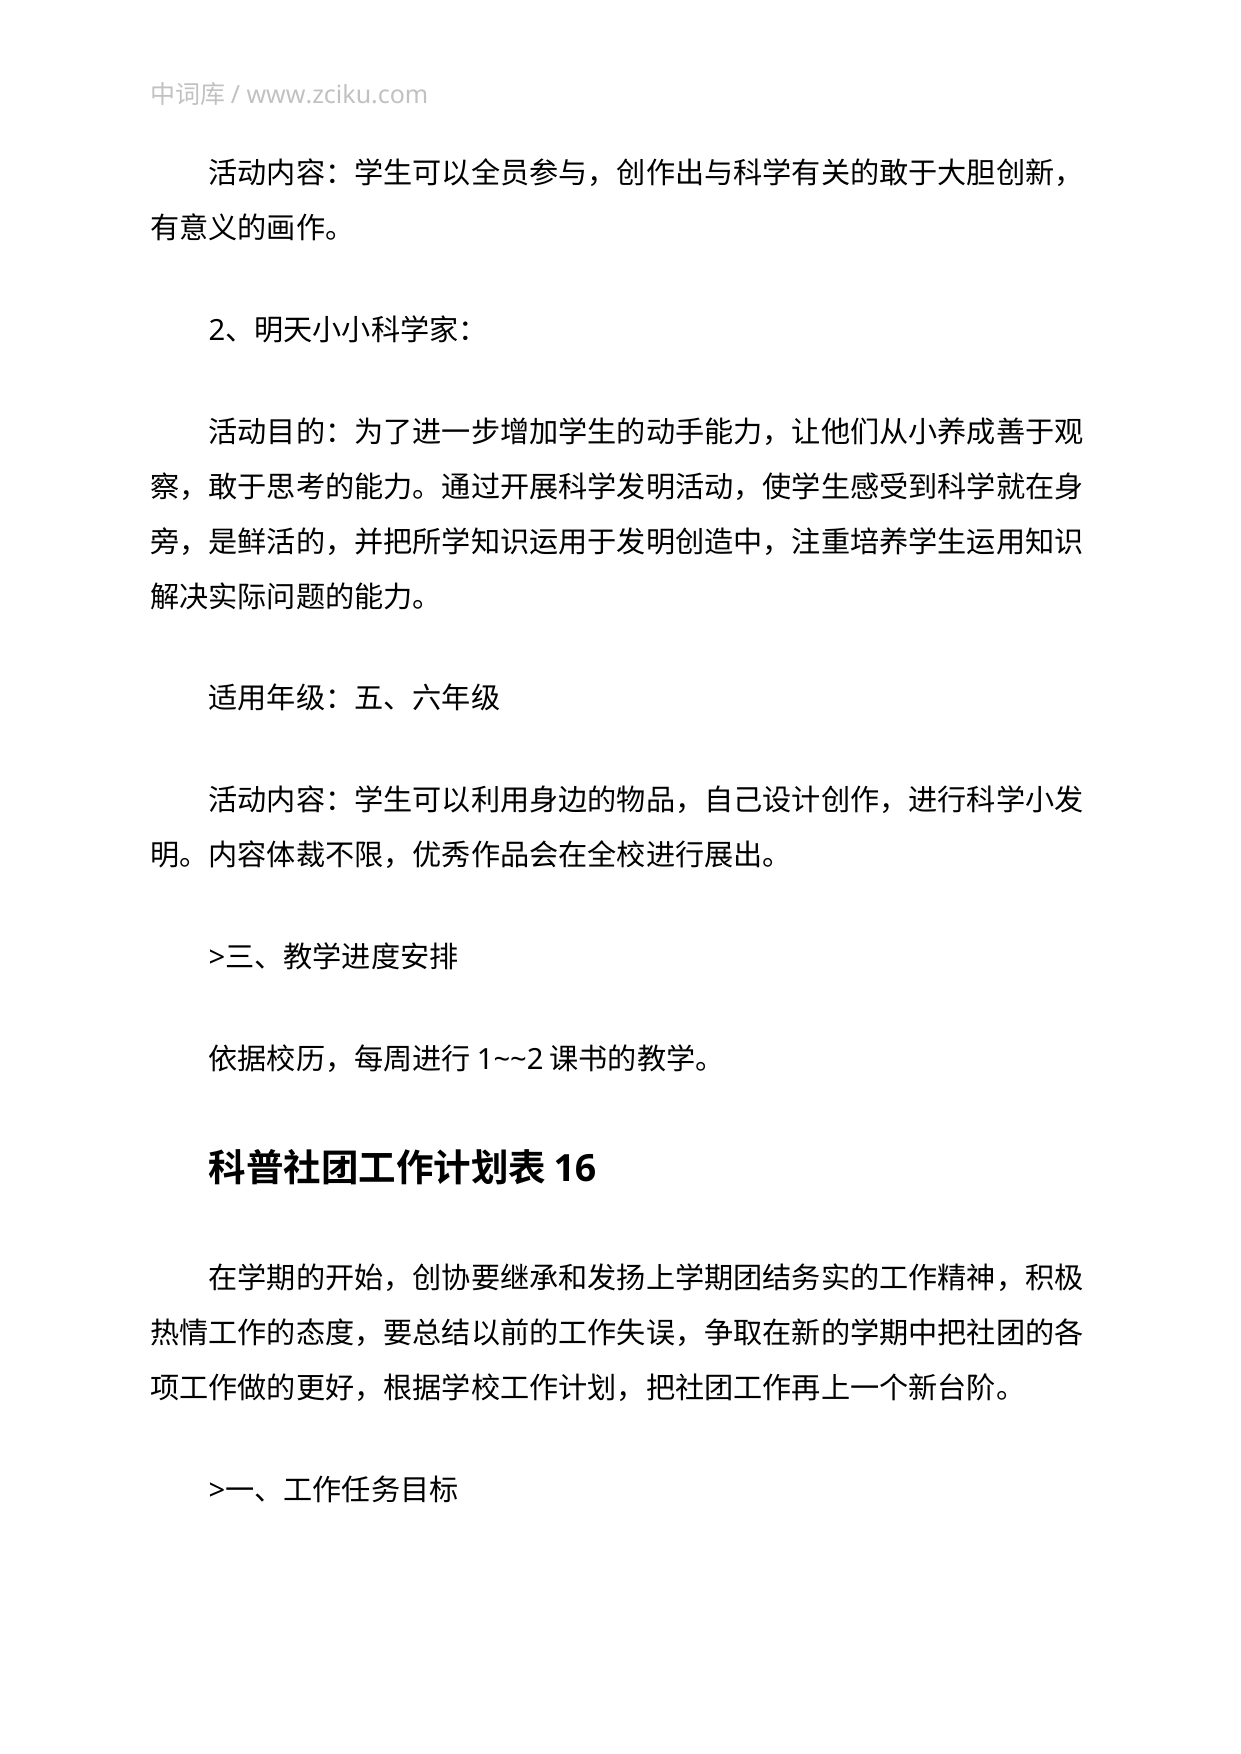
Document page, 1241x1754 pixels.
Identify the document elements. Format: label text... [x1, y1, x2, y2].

text 科普社团工作计划表16 [150, 1137, 1090, 1192]
text 2、明天小小科学家： [150, 307, 1090, 349]
text 活动目的：为了进一步增加学生的动手能力，让他们从小养成善于观察，敢于思考的能力。通过开展科学发明活动，使学生感受到科学就在身旁，是鲜活的，并把所学知识运用于发明创造中，注重培养学生运用知识解决实际问题的能力。 [150, 409, 1090, 616]
text 适用年级：五、六年级 [150, 675, 1090, 717]
text 在学期的开始，创协要继承和发扬上学期团结务实的工作精神，积极热情工作的态度，要总结以前的工作失误，争取在新的学期中把社团的各项工作做的更好，根据学校工作计划，把社团工作再上一个新台阶。 [150, 1255, 1090, 1407]
text 活动内容：学生可以利用身边的物品，自己设计创作，进行科学小发明。内容体裁不限，优秀作品会在全校进行展出。 [150, 777, 1090, 874]
text 依据校历，每周进行1~~2课书的教学。 [150, 1036, 1090, 1078]
text >三、教学进度安排 [150, 933, 1090, 976]
text >一、工作任务目标 [150, 1467, 1090, 1509]
text 活动内容：学生可以全员参与，创作出与科学有关的敢于大胆创新，有意义的画作。 [150, 150, 1090, 247]
